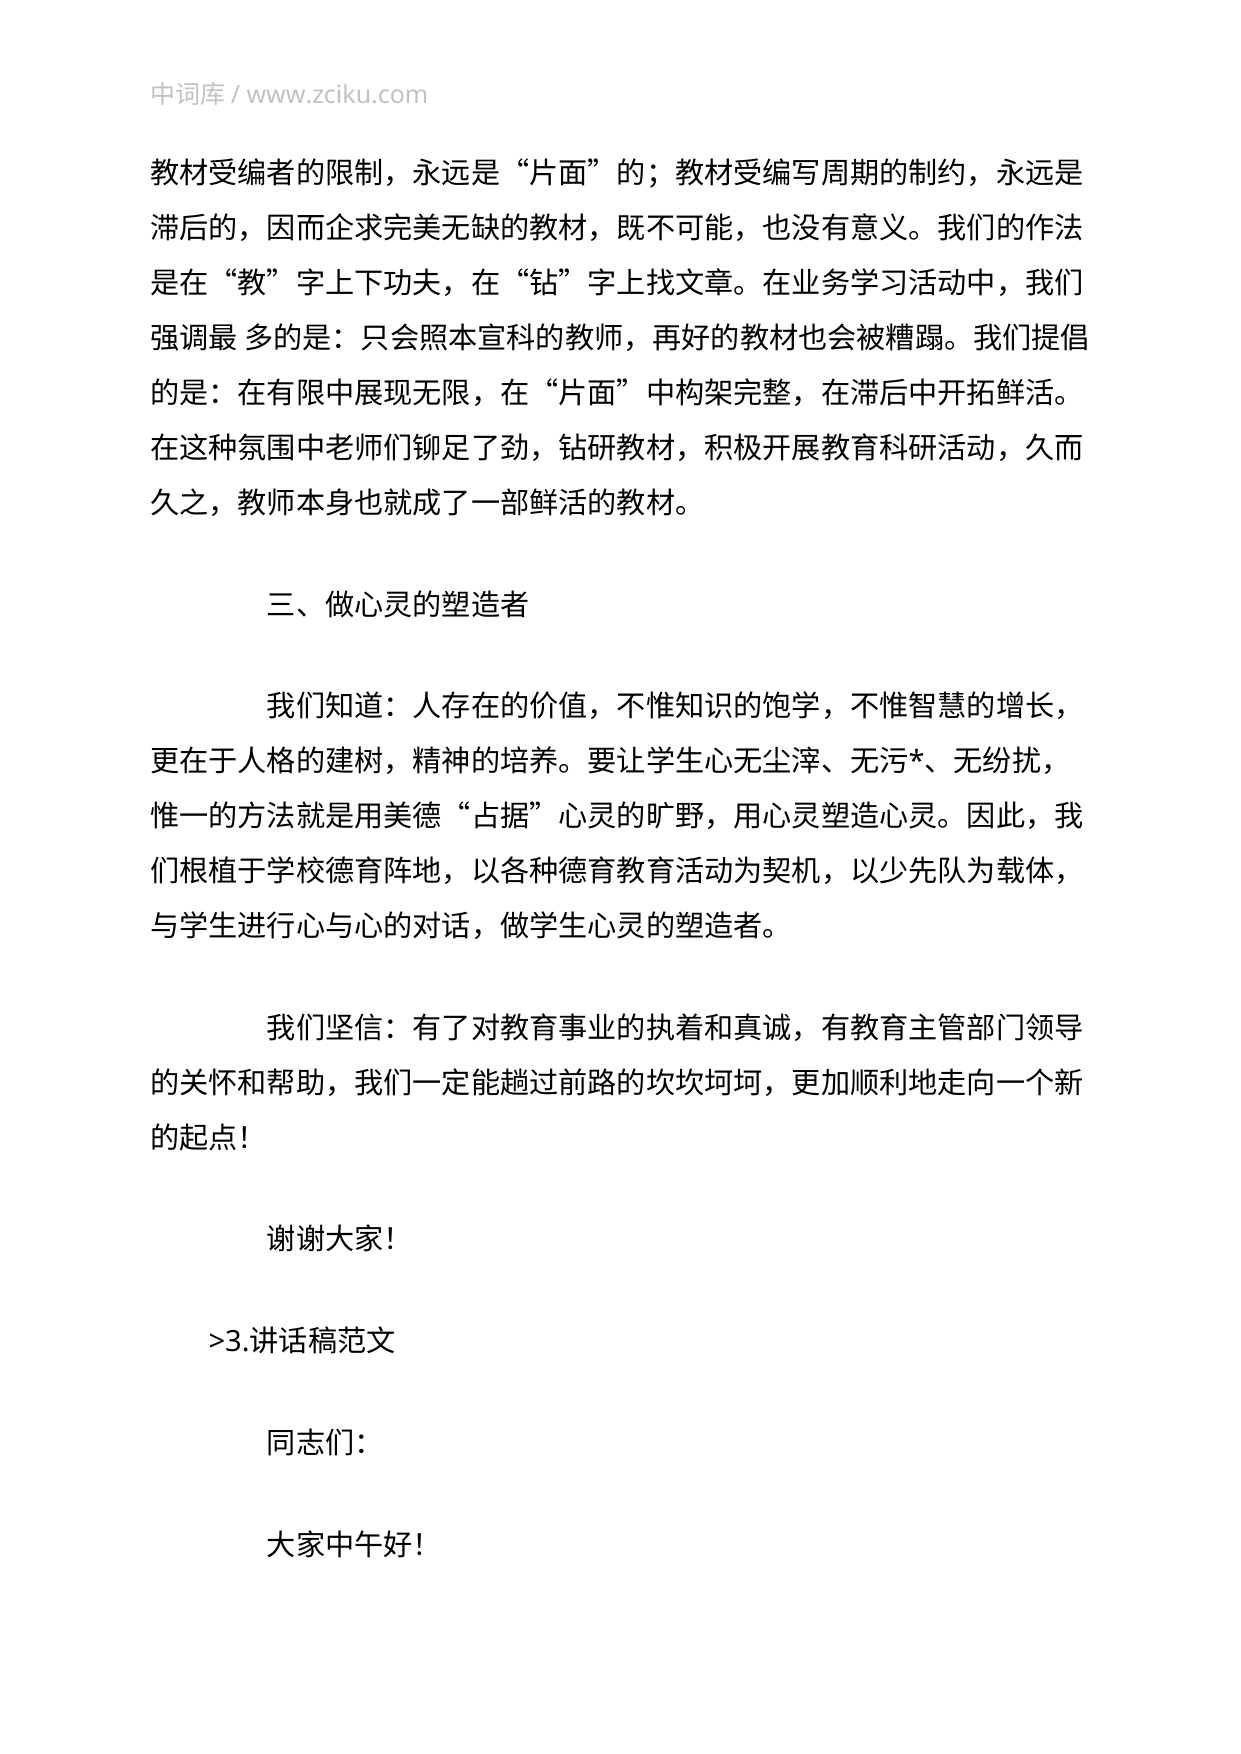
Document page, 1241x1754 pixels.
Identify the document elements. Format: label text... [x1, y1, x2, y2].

text 我们知道：人存在的价值，不惟知识的饱学，不惟智慧的增长，更在于人格的建树，精神的培养。要让学生心无尘滓、无污*、无纷扰，惟一的方法就是用美德“占据”心灵的旷野，用心灵塑造心灵。因此，我们根植于学校德育阵地，以各种德育教育活动为契机，以少先队为载体，与学生进行心与心的对话，做学生心灵的塑造者。 [150, 683, 1090, 945]
text 大家中午好！ [150, 1521, 1090, 1564]
text 三、做心灵的塑造者 [150, 581, 1090, 623]
text 谢谢大家！ [150, 1216, 1090, 1258]
text 我们坚信：有了对教育事业的执着和真诚，有教育主管部门领导的关怀和帮助，我们一定能趟过前路的坎坎坷坷，更加顺利地走向一个新的起点！ [150, 1004, 1090, 1156]
text >3.讲话稿范文 [150, 1318, 1090, 1360]
text 同志们： [150, 1420, 1090, 1462]
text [150, 150, 1090, 522]
